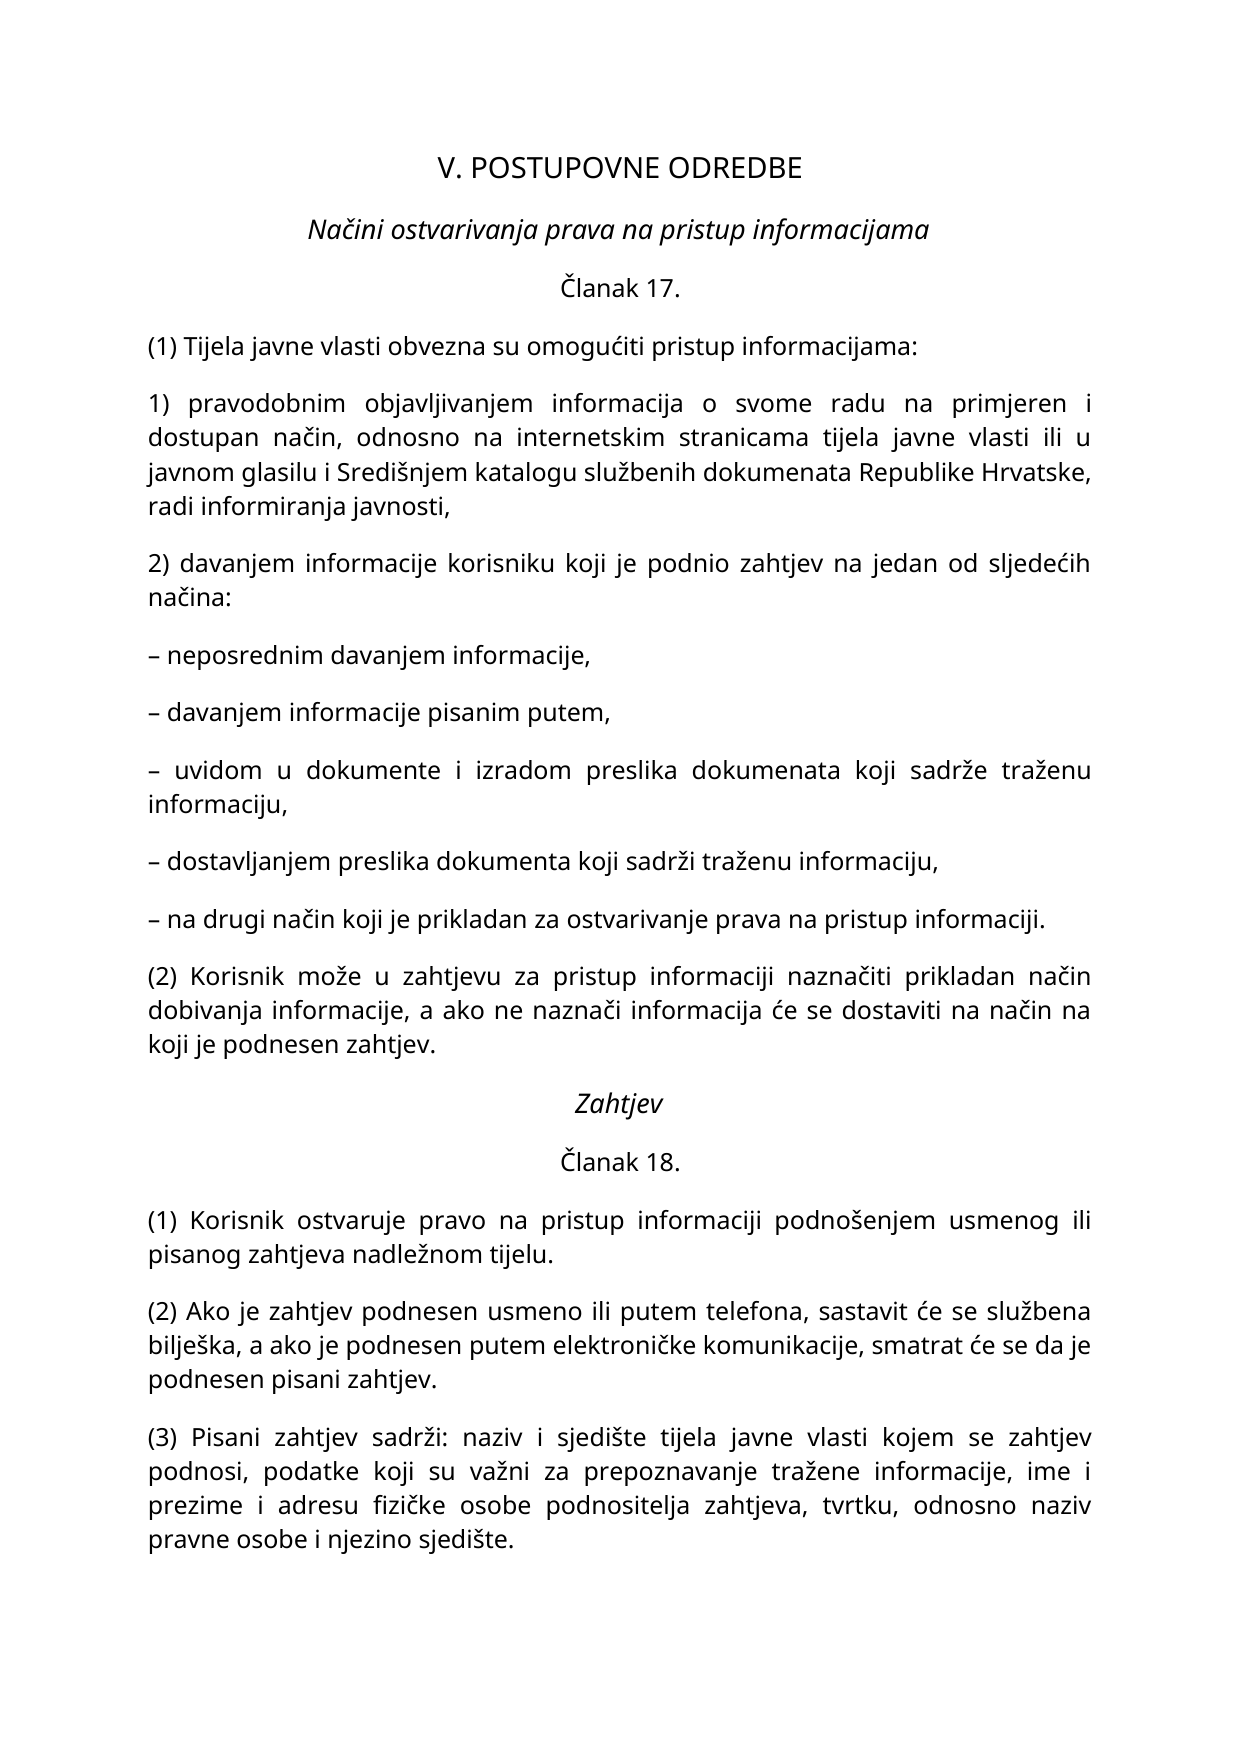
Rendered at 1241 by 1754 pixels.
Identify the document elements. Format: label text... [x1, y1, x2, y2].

text (2) Ako je zahtjev podnesen usmeno ili putem telefona, sastavit će se službena bilješka, a ako je podnesen putem elektroničke komunikacije, smatrat će se da je podnesen pisani zahtjev. [148, 1294, 1093, 1396]
text V. POSTUPOVNE ODREDBE [148, 148, 1093, 187]
text – davanjem informacije pisanim putem, [148, 695, 1093, 729]
text 1) pravodobnim objavljivanjem informacija o svome radu na primjeren i dostupan način, odnosno na internetskim stranicama tijela javne vlasti ili u javnom glasilu i Središnjem katalogu službenih dokumenata Republike Hrvatske, radi informiranja javnosti, [148, 386, 1093, 522]
text – na drugi način koji je prikladan za ostvarivanje prava na pristup informaciji. [148, 901, 1093, 935]
text (2) Korisnik može u zahtjevu za pristup informaciji naznačiti prikladan način dobivanja informacije, a ako ne naznači informacija će se dostaviti na način na koji je podnesen zahtjev. [148, 959, 1093, 1061]
text – neposrednim davanjem informacije, [148, 637, 1093, 671]
text Članak 17. [148, 271, 1093, 305]
text – uvidom u dokumente i izradom preslika dokumenata koji sadrže traženu informaciju, [148, 752, 1093, 820]
text – dostavljanjem preslika dokumenta koji sadrži traženu informaciju, [148, 844, 1093, 878]
text Zahtjev [148, 1084, 1093, 1121]
text Članak 18. [148, 1145, 1093, 1179]
text Načini ostvarivanja prava na pristup informacijama [148, 211, 1093, 248]
text (3) Pisani zahtjev sadrži: naziv i sjedište tijela javne vlasti kojem se zahtjev podnosi, podatke koji su važni za prepoznavanje tražene informacije, ime i prezime i adresu fizičke osobe podnositelja zahtjeva, tvrtku, odnosno naziv pravne osobe i njezino sjedište. [148, 1419, 1093, 1556]
text (1) Korisnik ostvaruje pravo na pristup informaciji podnošenjem usmenog ili pisanog zahtjeva nadležnom tijelu. [148, 1202, 1093, 1270]
text (1) Tijela javne vlasti obvezna su omogućiti pristup informacijama: [148, 328, 1093, 363]
text 2) davanjem informacije korisniku koji je podnio zahtjev na jedan od sljedećih načina: [148, 546, 1093, 614]
